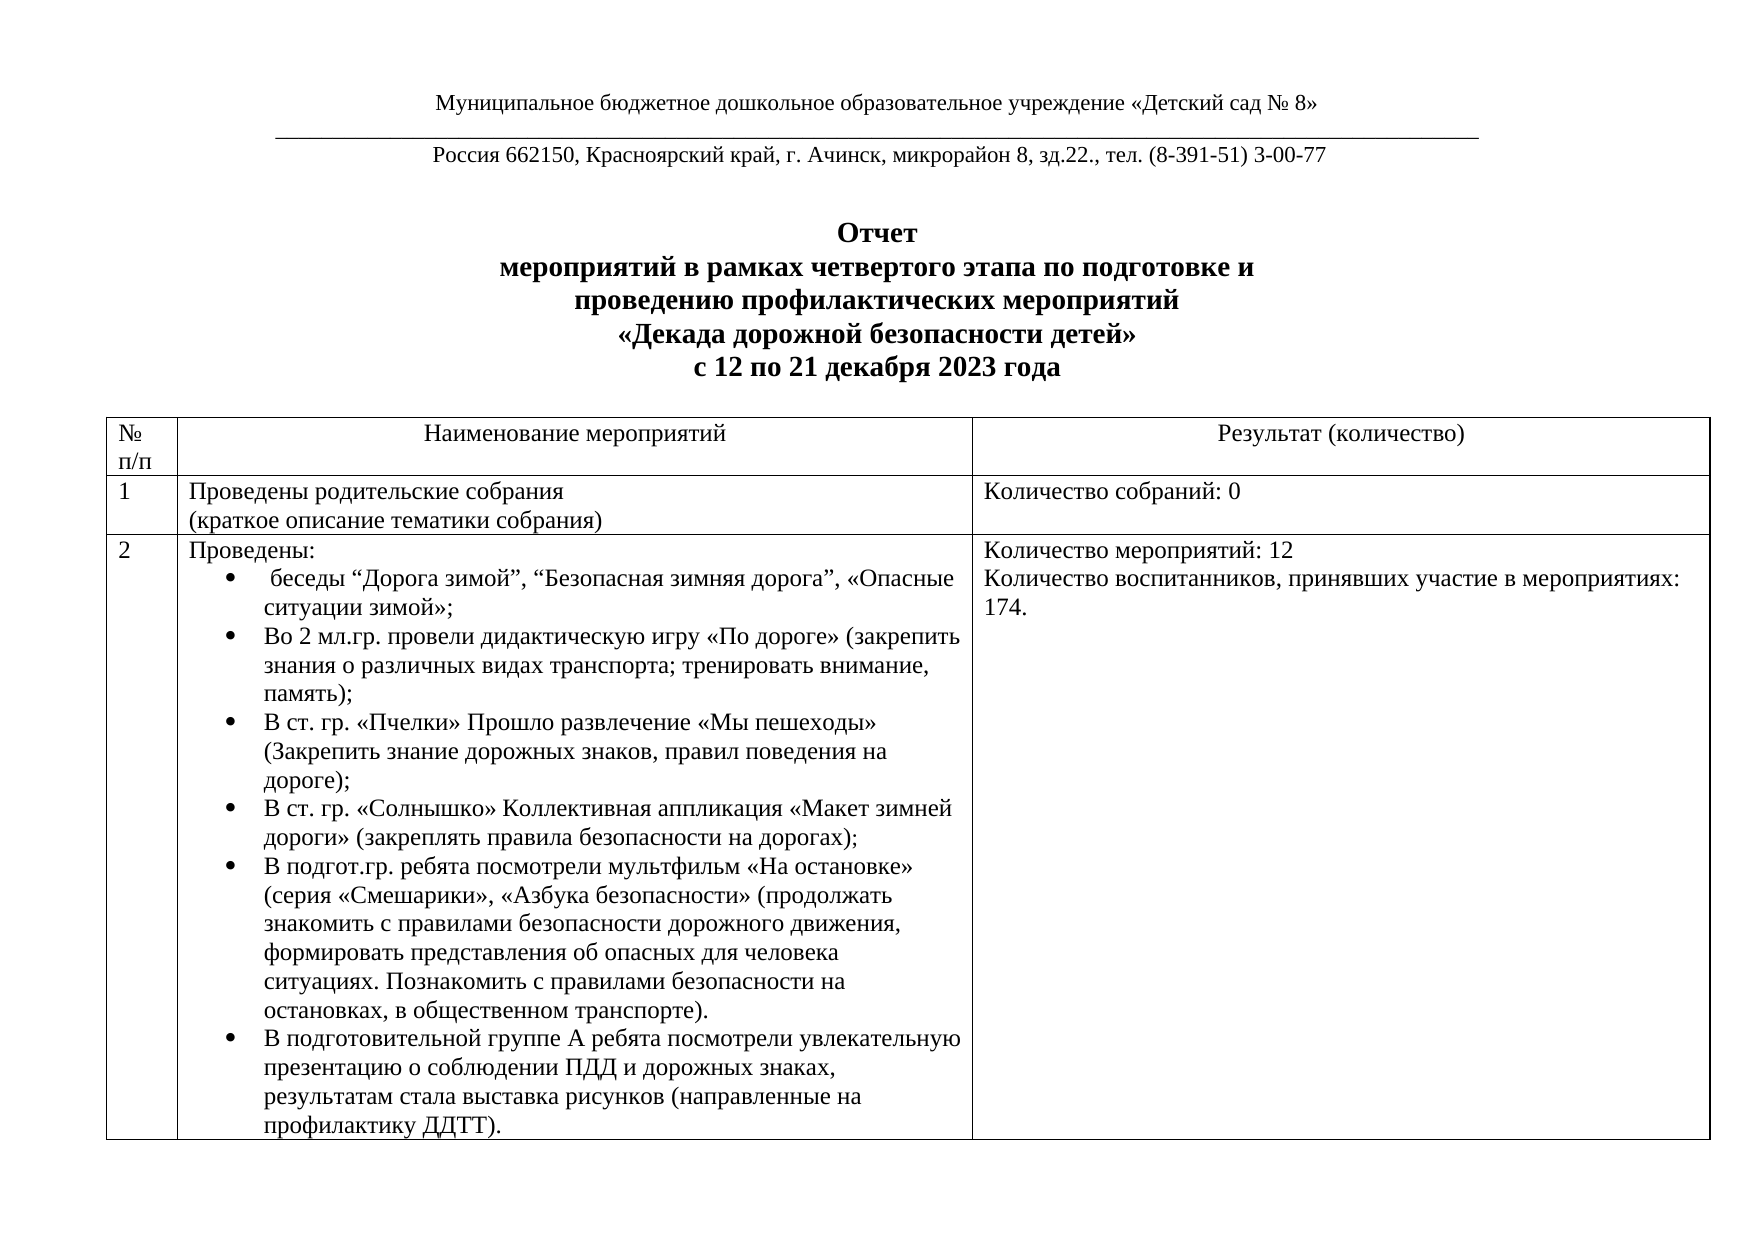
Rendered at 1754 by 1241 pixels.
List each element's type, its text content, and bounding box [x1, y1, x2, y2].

table_cell Количество собраний: 0 [973, 476, 1709, 534]
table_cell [178, 535, 972, 1138]
table_cell Проведены родительские собрания (краткое описание тематики собрания) [178, 476, 972, 534]
table_cell 2 [107, 535, 177, 1138]
text мероприятий в рамках четвертого этапа по подготовке и [118, 249, 1636, 282]
table_header Результат (количество) [973, 418, 1709, 475]
text Отчет [118, 215, 1636, 249]
text проведению профилактических мероприятий [118, 282, 1636, 316]
text Муниципальное бюджетное дошкольное образовательное учреждение «Детский сад № 8» [118, 89, 1636, 115]
table_header Наименование мероприятий [178, 418, 972, 475]
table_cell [973, 535, 1709, 1138]
text «Декада дорожной безопасности детей» [118, 316, 1636, 349]
table_cell 1 [107, 476, 177, 534]
table_header № п/п [107, 418, 177, 475]
text с 12 по 21 декабря 2023 года [118, 349, 1636, 383]
text _________________________________________________________________________________________________________ [118, 115, 1636, 141]
text Россия 662150, Красноярский край, г. Ачинск, микрорайон 8, зд.22., тел. (8-391-51) 3-00-77 [118, 141, 1636, 168]
